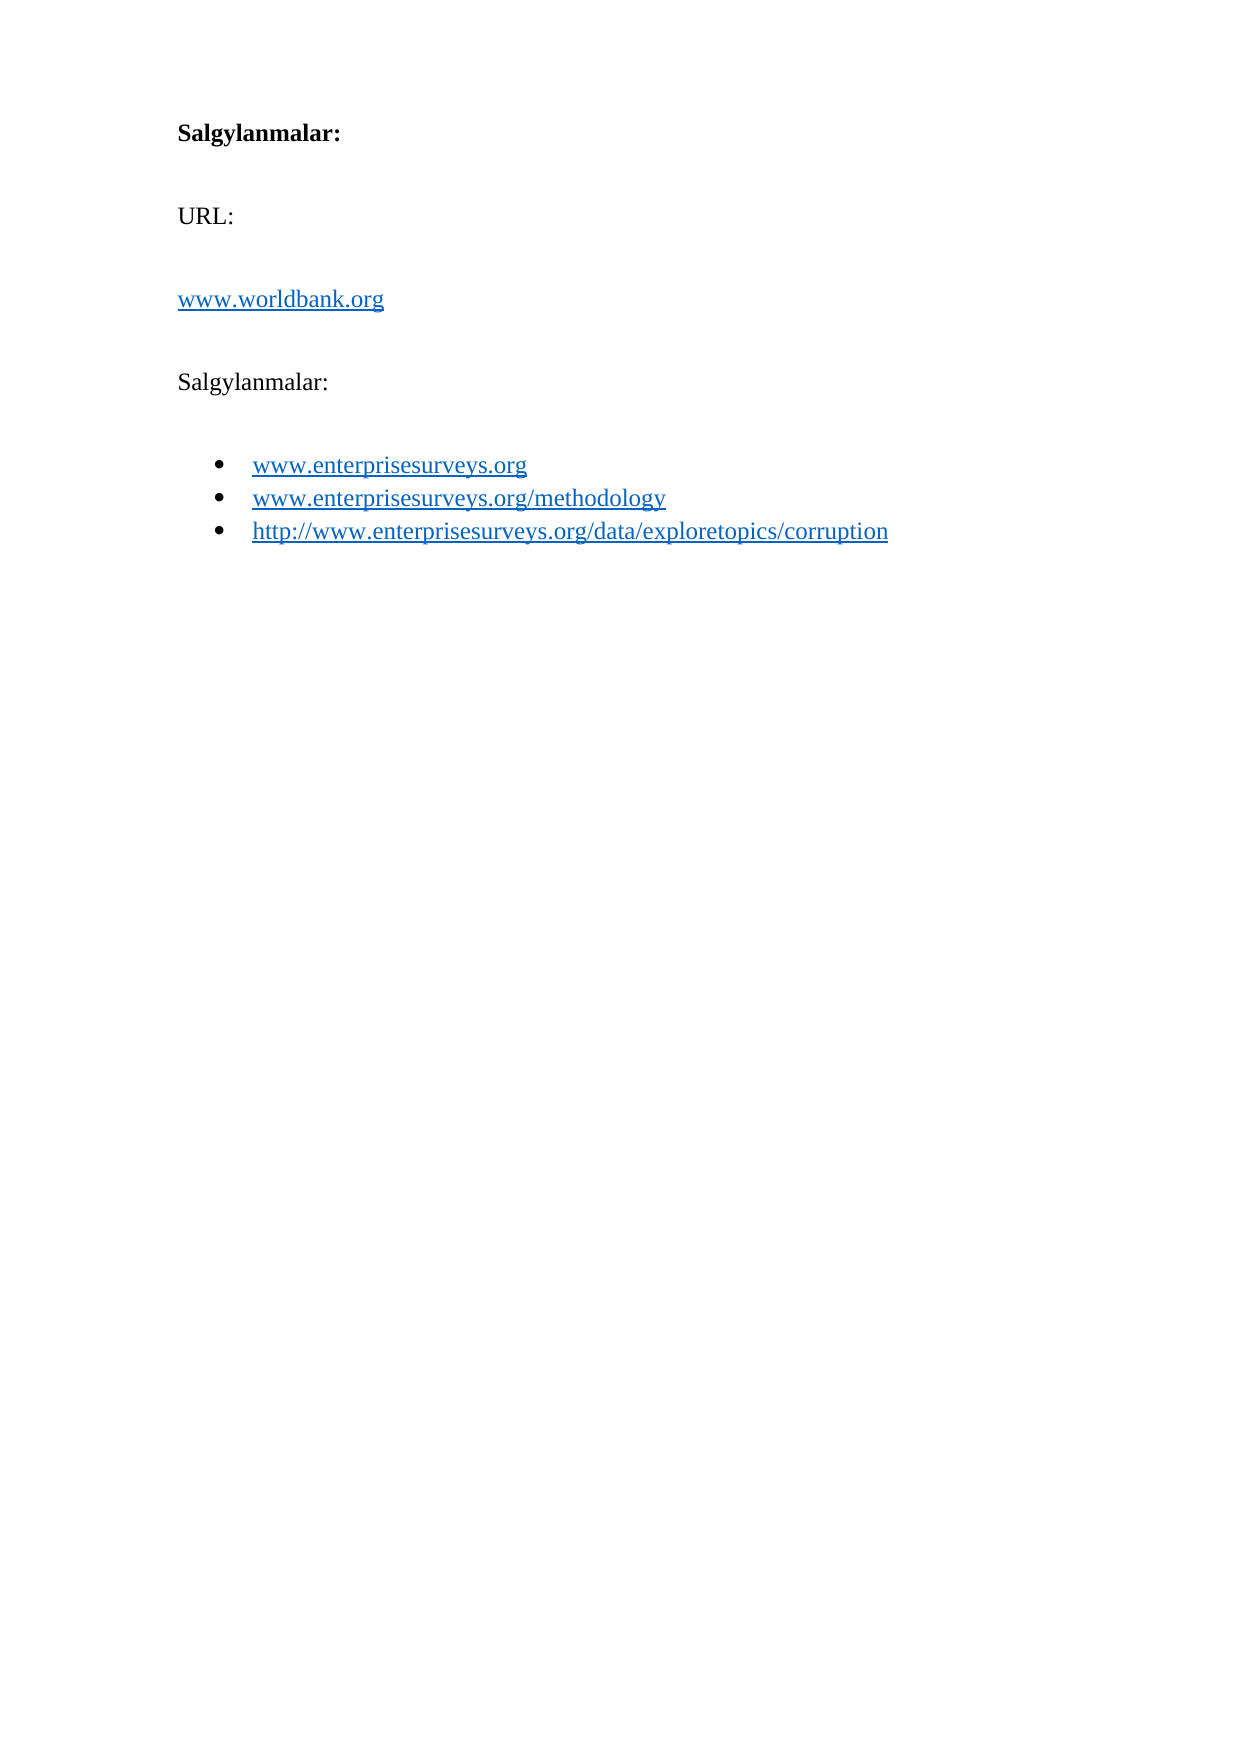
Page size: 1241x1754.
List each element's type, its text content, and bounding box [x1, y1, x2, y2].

text URL: [177, 201, 1152, 230]
list www.enterprisesurveys.org/methodology [215, 483, 1152, 512]
text Salgylanmalar: [177, 367, 1152, 396]
list www.enterprisesurveys.org [215, 450, 1152, 479]
text Salgylanmalar: [177, 118, 1152, 147]
text www.worldbank.org [177, 284, 1152, 313]
list http://www.enterprisesurveys.org/data/exploretopics/corruption [215, 516, 1152, 545]
